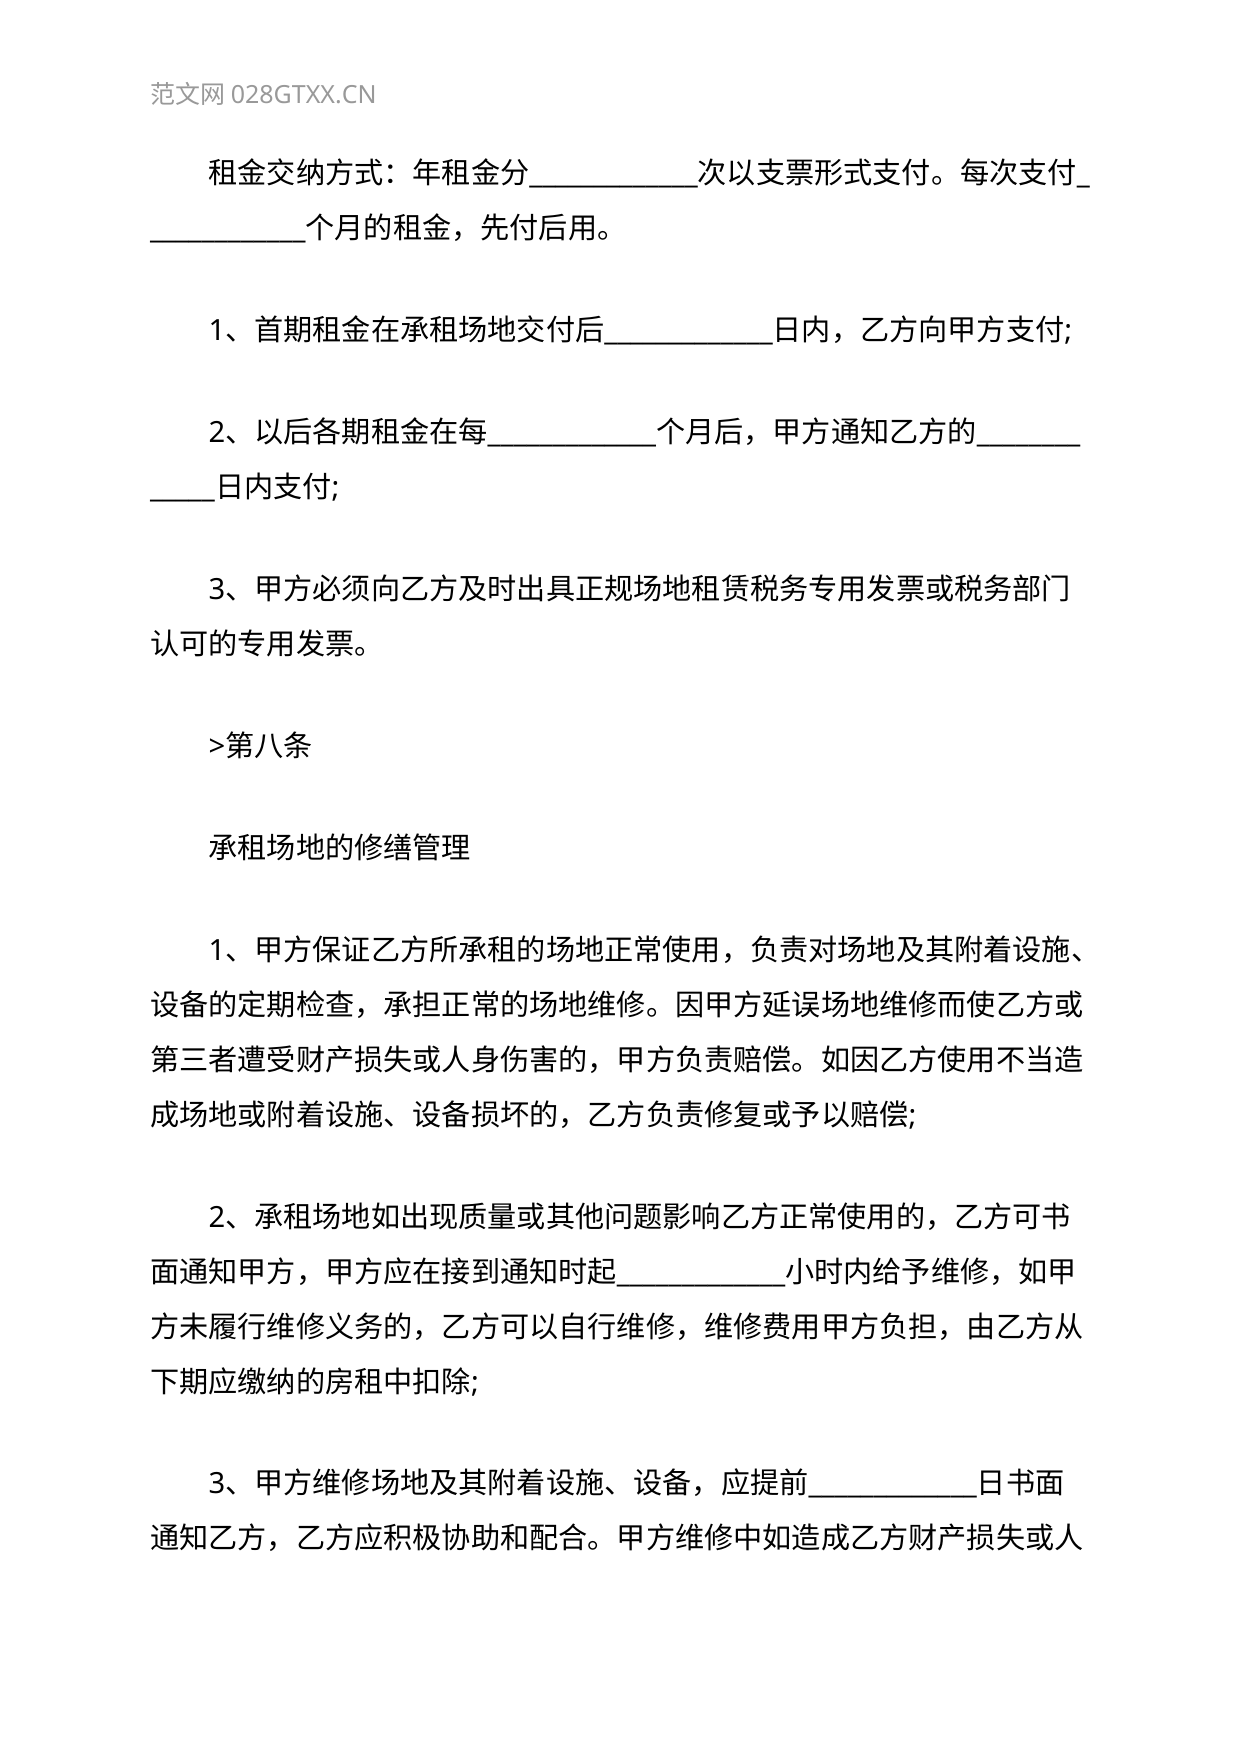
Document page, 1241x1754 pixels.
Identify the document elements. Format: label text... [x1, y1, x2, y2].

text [150, 1460, 1090, 1557]
text 2、以后各期租金在每_____________个月后，甲方通知乙方的_____________日内支付; [150, 409, 1090, 506]
text 1、首期租金在承租场地交付后_____________日内，乙方向甲方支付; [150, 307, 1090, 349]
text 1、甲方保证乙方所承租的场地正常使用，负责对场地及其附着设施、设备的定期检查，承担正常的场地维修。因甲方延误场地维修而使乙方或第三者遭受财产损失或人身伤害的，甲方负责赔偿。如因乙方使用不当造成场地或附着设施、设备损坏的，乙方负责修复或予以赔偿; [150, 926, 1090, 1134]
text >第八条 [150, 723, 1090, 765]
text 3、甲方必须向乙方及时出具正规场地租赁税务专用发票或税务部门认可的专用发票。 [150, 566, 1090, 663]
text 租金交纳方式：年租金分_____________次以支票形式支付。每次支付_____________个月的租金，先付后用。 [150, 150, 1090, 247]
text 2、承租场地如出现质量或其他问题影响乙方正常使用的，乙方可书面通知甲方，甲方应在接到通知时起_____________小时内给予维修，如甲方未履行维修义务的，乙方可以自行维修，维修费用甲方负担，由乙方从下期应缴纳的房租中扣除; [150, 1193, 1090, 1401]
text 承租场地的修缮管理 [150, 825, 1090, 867]
